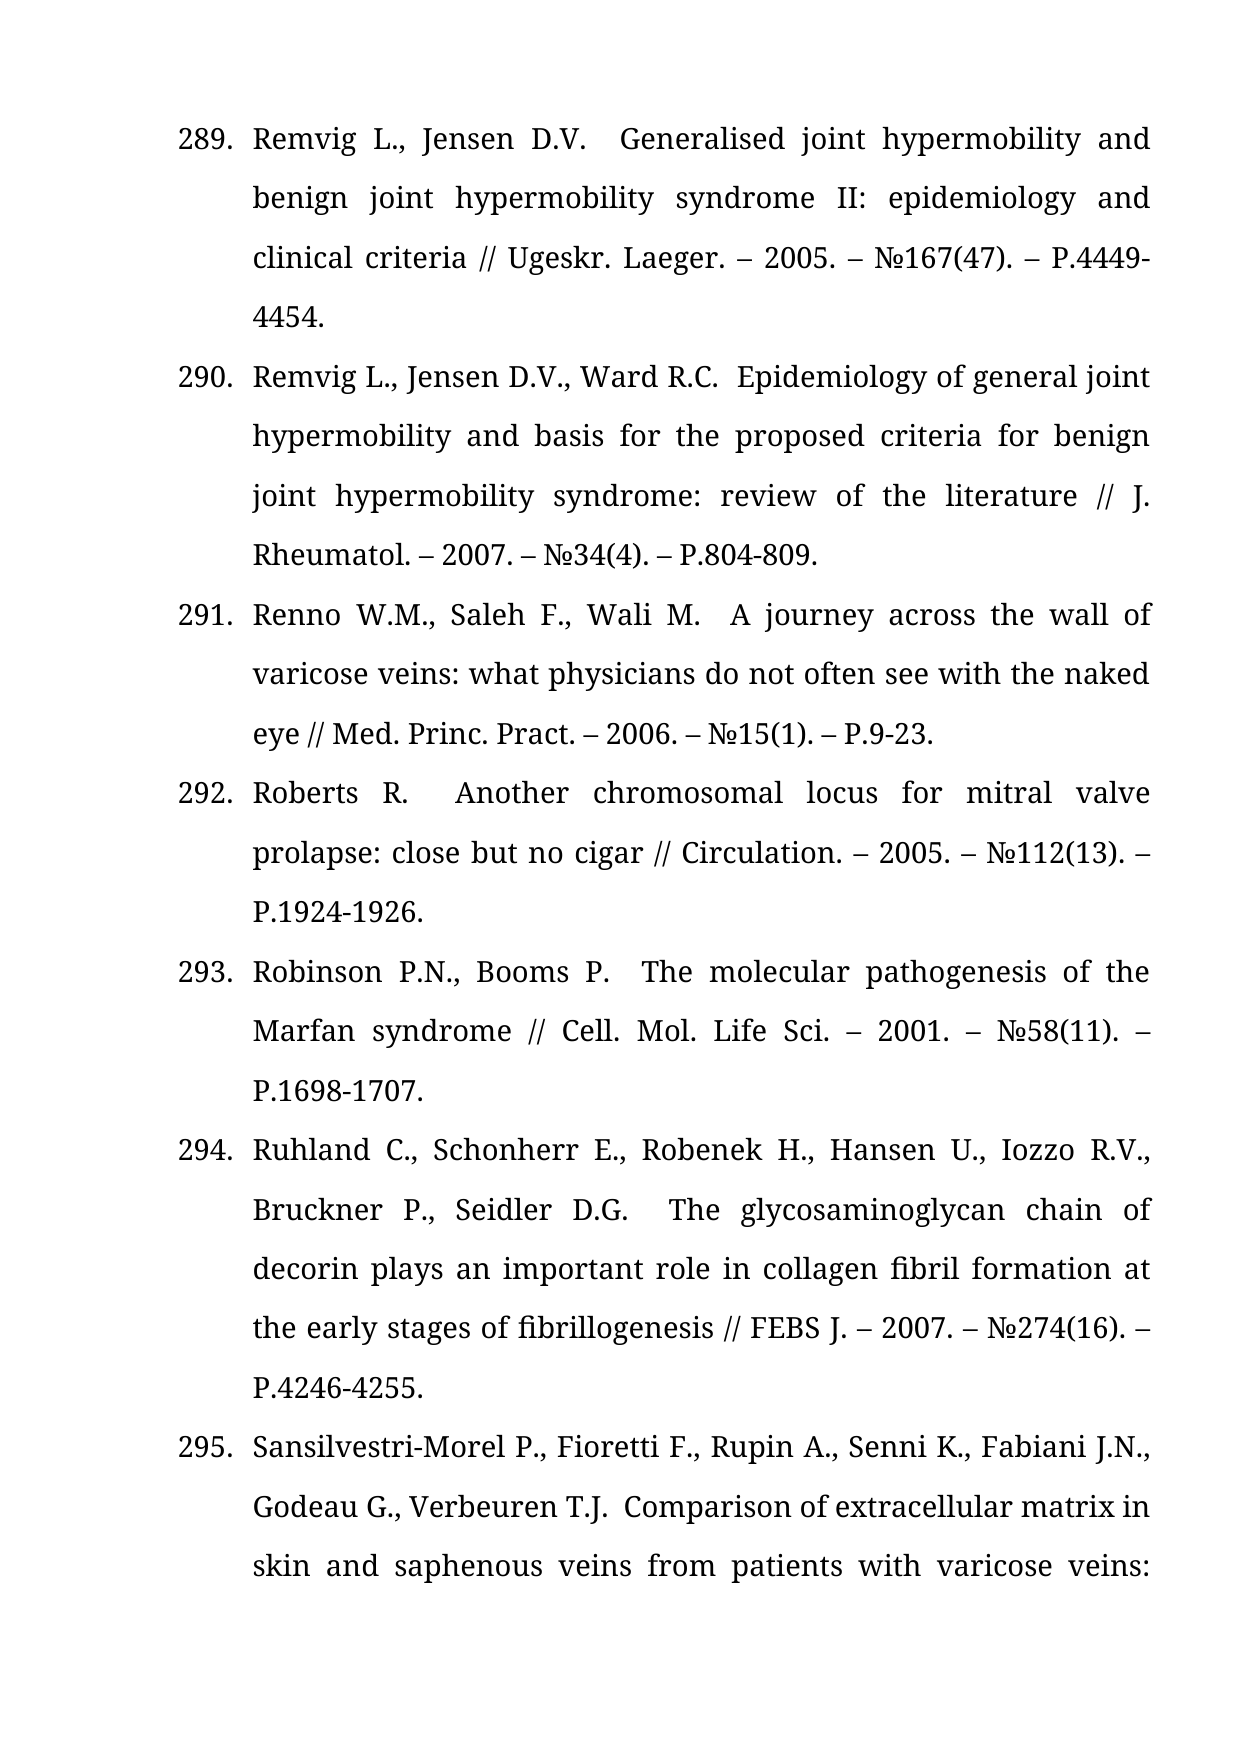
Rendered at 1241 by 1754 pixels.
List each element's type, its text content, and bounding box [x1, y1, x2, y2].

list Remvig L., Jensen D.V., Ward R.C. Epidemiology of general joint hypermobility and basis for the proposed criteria for benign joint hypermobility syndrome: review of the literature // J. Rheumatol. – 2007. – №34(4). – P.804-809. [177, 356, 1152, 574]
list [177, 1427, 1152, 1585]
list Ruhland C., Schonherr E., Robenek H., Hansen U., Iozzo R.V., Bruckner P., Seidler D.G. The glycosaminoglycan chain of decorin plays an important role in collagen fibril formation at the early stages of fibrillogenesis // FEBS J. – 2007. – №274(16). – P.4246-4255. [177, 1129, 1152, 1407]
list Robinson P.N., Booms P. The molecular pathogenesis of the Marfan syndrome // Cell. Mol. Life Sci. – 2001. – №58(11). – P.1698-1707. [177, 951, 1152, 1109]
list Renno W.M., Saleh F., Wali M. A journey across the wall of varicose veins: what physicians do not often see with the naked eye // Med. Princ. Pract. – 2006. – №15(1). – P.9-23. [177, 594, 1152, 753]
list Remvig L., Jensen D.V. Generalised joint hypermobility and benign joint hypermobility syndrome II: epidemiology and clinical criteria // Ugeskr. Laeger. – 2005. – №167(47). – P.4449-4454. [177, 118, 1152, 336]
list Roberts R. Another chromosomal locus for mitral valve prolapse: close but no cigar // Circulation. – 2005. – №112(13). – P.1924-1926. [177, 772, 1152, 931]
